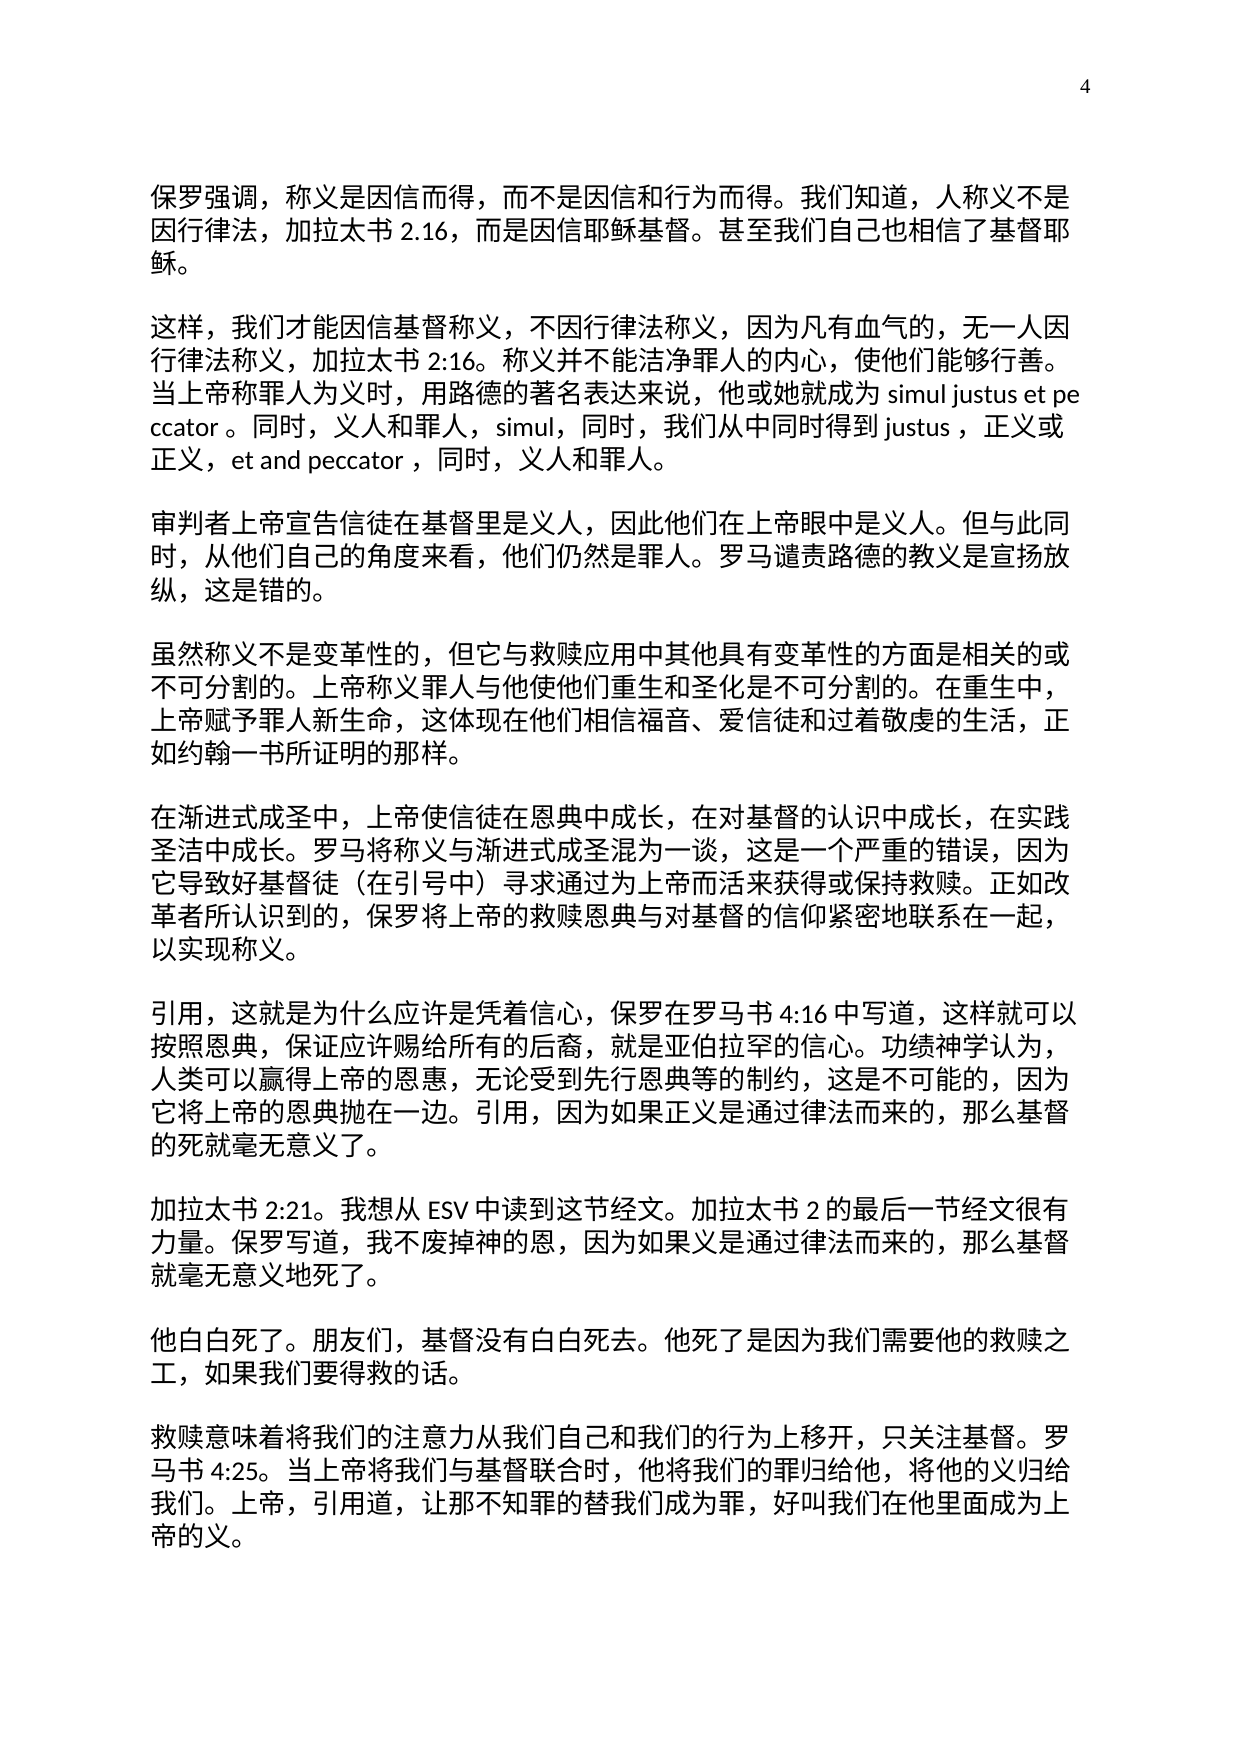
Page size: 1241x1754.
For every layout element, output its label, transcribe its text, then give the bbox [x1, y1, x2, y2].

text 救赎意味着将我们的注意力从我们自己和我们的行为上移开，只关注基督。罗马书 4:25。当上帝将我们与基督联合时，他将我们的罪归给他，将他的义归给我们。上帝，引用道，让那不知罪的替我们成为罪，好叫我们在他里面成为上帝的义。 [150, 1421, 1090, 1553]
text 引用，这就是为什么应许是凭着信心，保罗在罗马书 4:16 中写道，这样就可以按照恩典，保证应许赐给所有的后裔，就是亚伯拉罕的信心。功绩神学认为，人类可以赢得上帝的恩惠，无论受到先行恩典等的制约，这是不可能的，因为它将上帝的恩典抛在一边。引用，因为如果正义是通过律法而来的，那么基督的死就毫无意义了。 [150, 997, 1090, 1162]
text 保罗强调，称义是因信而得，而不是因信和行为而得。我们知道，人称义不是因行律法，加拉太书 2.16，而是因信耶稣基督。甚至我们自己也相信了基督耶稣。 [150, 181, 1090, 280]
text 他白白死了。朋友们，基督没有白白死去。他死了是因为我们需要他的救赎之工，如果我们要得救的话。 [150, 1324, 1090, 1390]
text 这样，我们才能因信基督称义，不因行律法称义，因为凡有血气的，无一人因行律法称义，加拉太书 2:16。称义并不能洁净罪人的内心，使他们能够行善。当上帝称罪人为义时，用路德的著名表达来说，他或她就成为 simul justus et peccator 。同时，义人和罪人，simul，同时，我们从中同时得到justus ，正义或正义，et and peccator ，同时，义人和罪人。 [150, 311, 1090, 476]
text 虽然称义不是变革性的，但它与救赎应用中其他具有变革性的方面是相关的或不可分割的。上帝称义罪人与他使他们重生和圣化是不可分割的。在重生中，上帝赋予罪人新生命，这体现在他们相信福音、爱信徒和过着敬虔的生活，正如约翰一书所证明的那样。 [150, 638, 1090, 770]
text 加拉太书 2:21。我想从 ESV 中读到这节经文。加拉太书 2 的最后一节经文很有力量。保罗写道，我不废掉神的恩，因为如果义是通过律法而来的，那么基督就毫无意义地死了。 [150, 1193, 1090, 1293]
text 审判者上帝宣告信徒在基督里是义人，因此他们在上帝眼中是义人。但与此同时，从他们自己的角度来看，他们仍然是罪人。罗马谴责路德的教义是宣扬放纵，这是错的。 [150, 508, 1090, 607]
text 在渐进式成圣中，上帝使信徒在恩典中成长，在对基督的认识中成长，在实践圣洁中成长。罗马将称义与渐进式成圣混为一谈，这是一个严重的错误，因为它导致好基督徒（在引号中）寻求通过为上帝而活来获得或保持救赎。正如改革者所认识到的，保罗将上帝的救赎恩典与对基督的信仰紧密地联系在一起，以实现称义。 [150, 801, 1090, 966]
